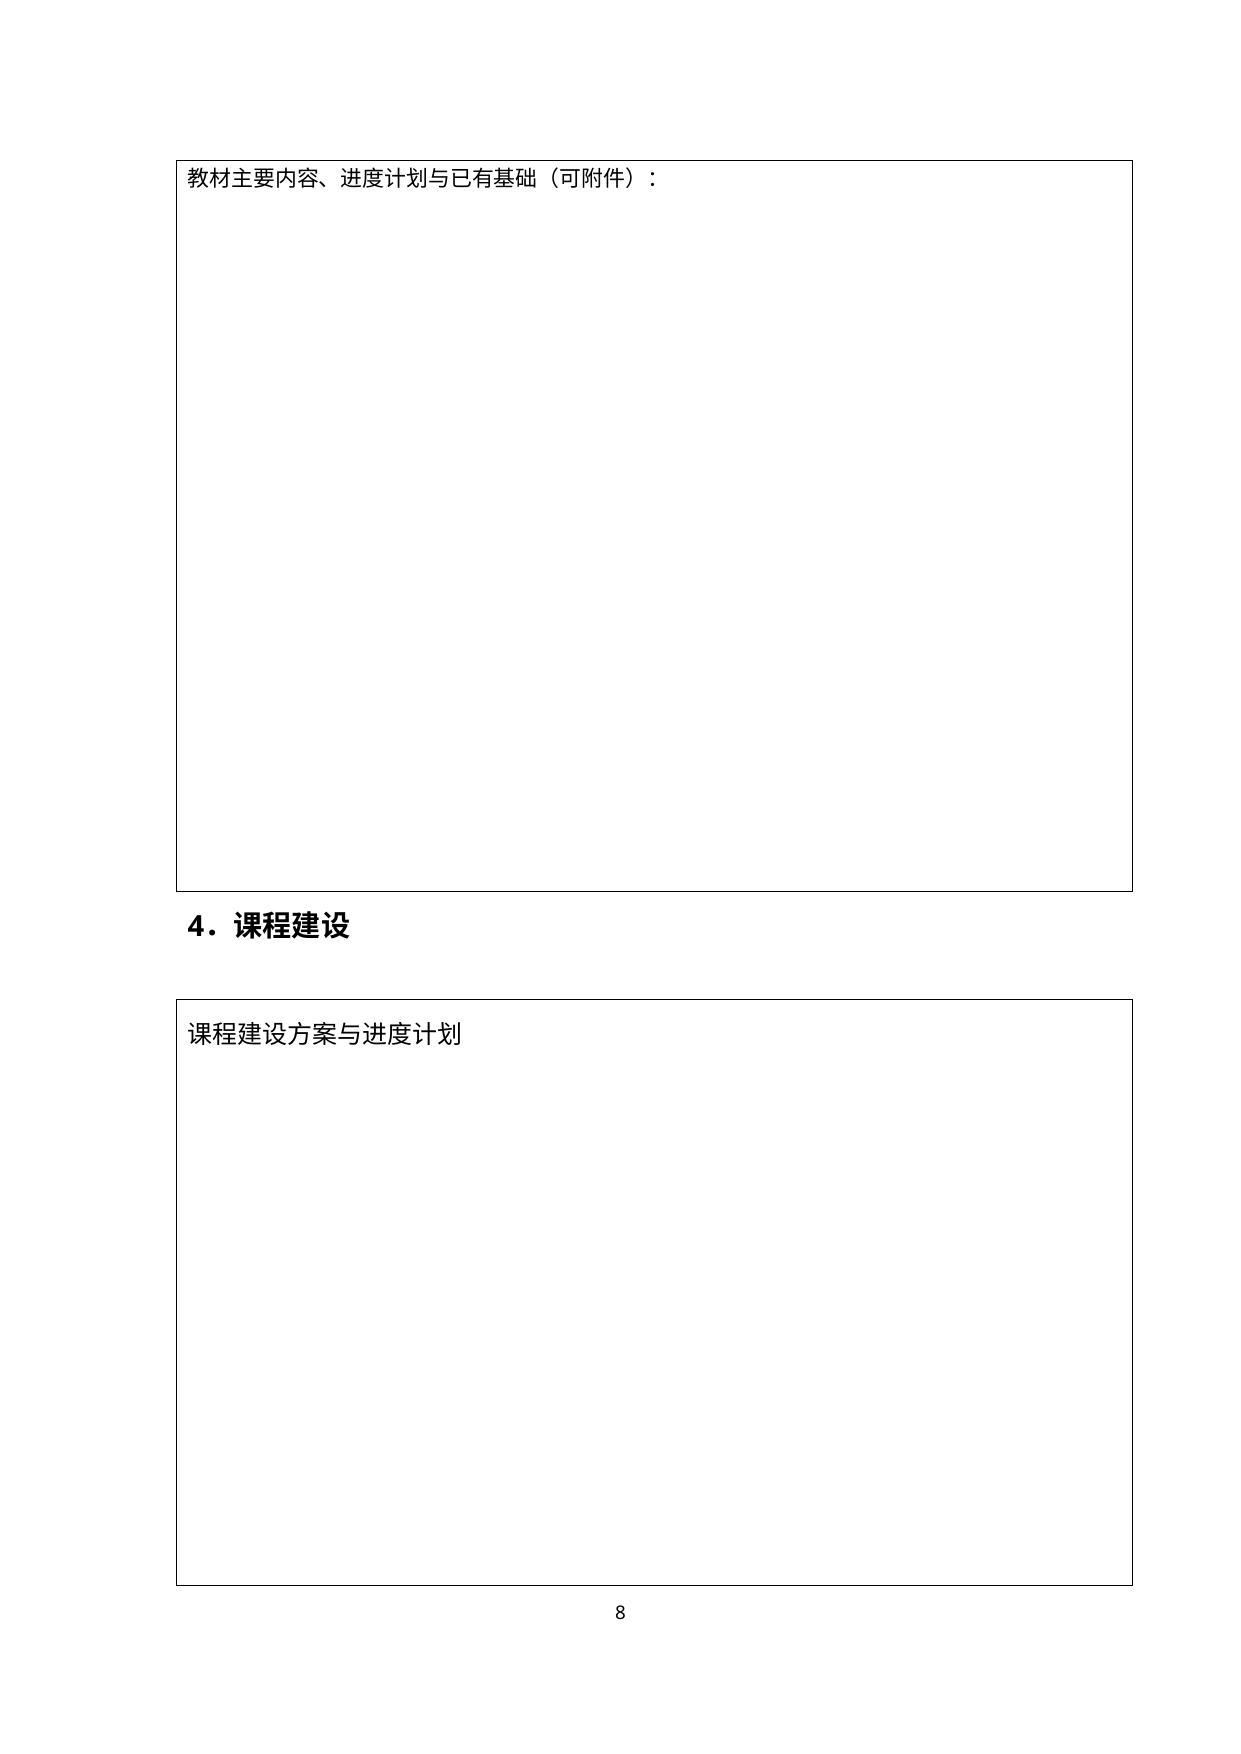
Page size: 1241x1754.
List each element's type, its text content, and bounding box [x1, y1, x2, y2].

text 4．课程建设 [187, 892, 1125, 957]
table_header 教材主要内容、进度计划与已有基础（可附件）： [177, 161, 1132, 891]
table_header 课程建设方案与进度计划 [177, 1000, 1132, 1585]
